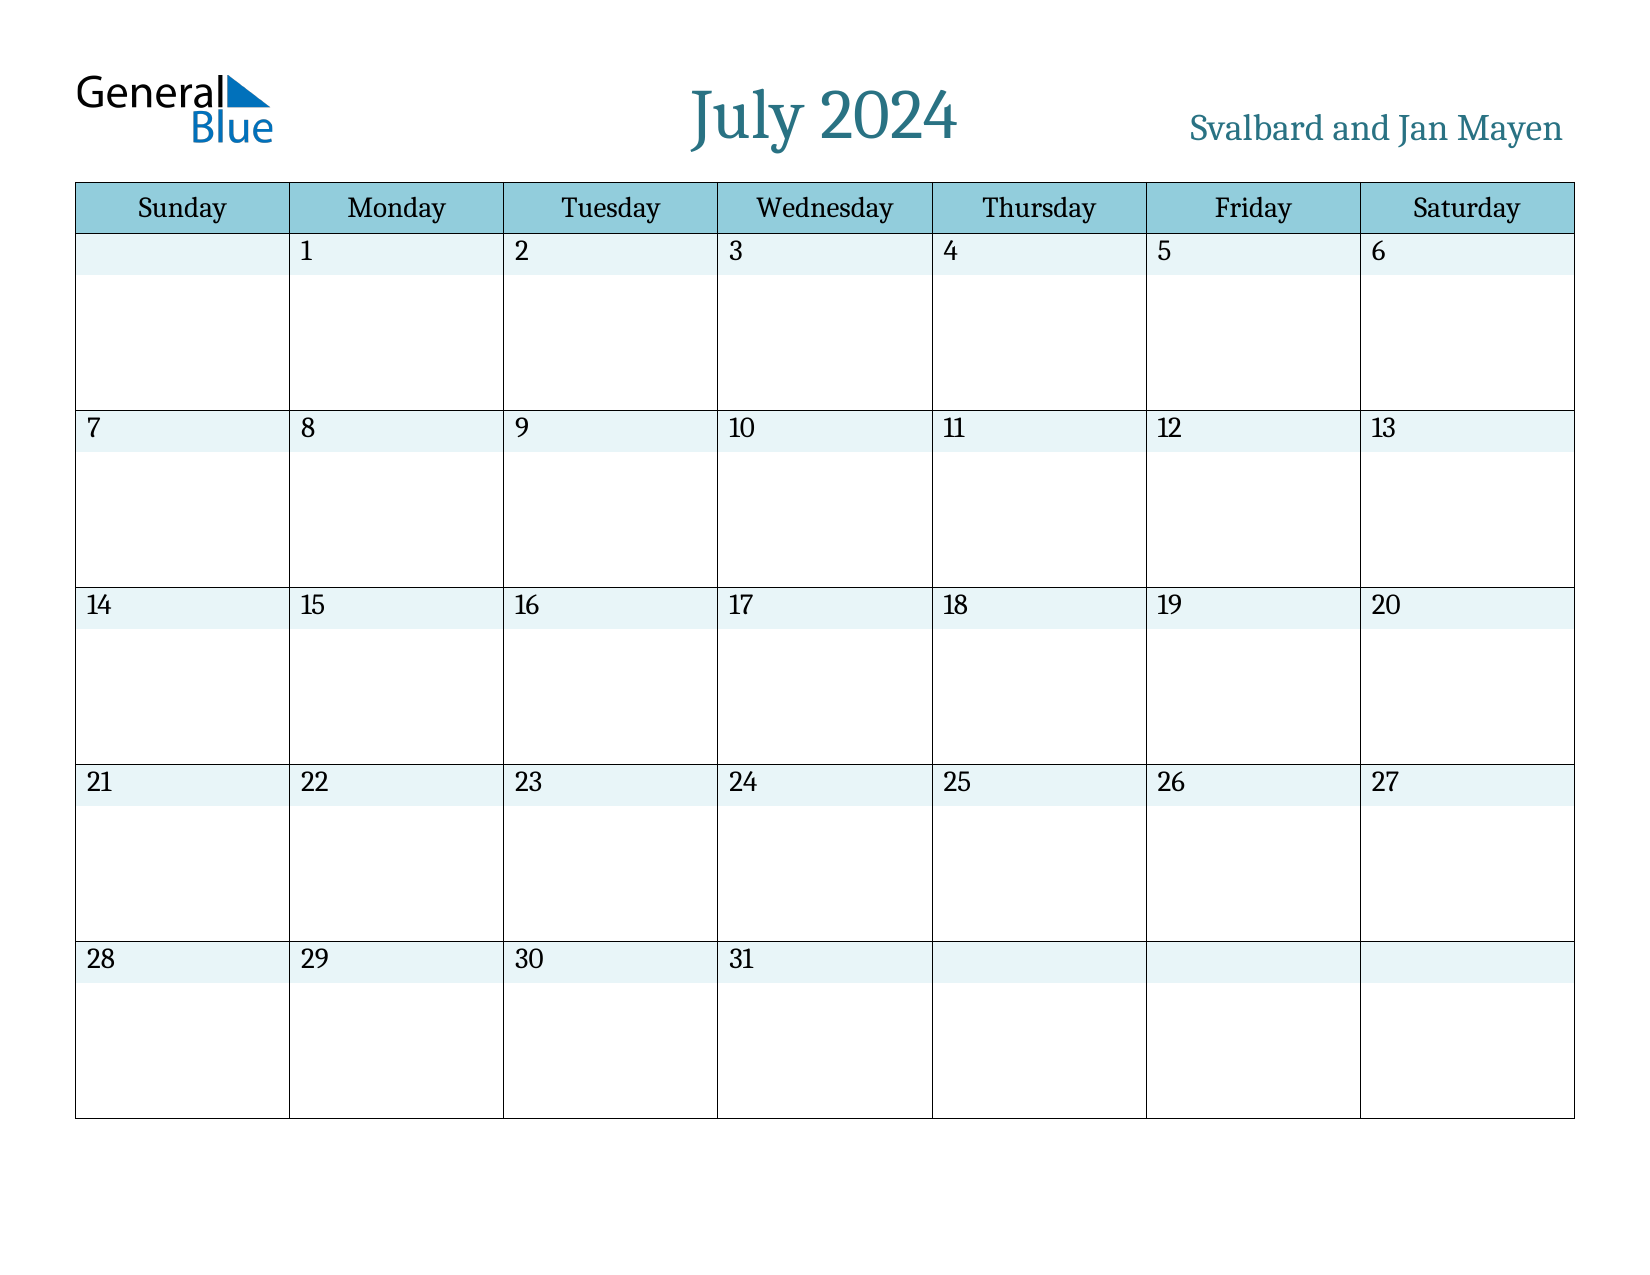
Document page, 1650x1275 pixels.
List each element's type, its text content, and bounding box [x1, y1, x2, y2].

table_cell [290, 275, 503, 410]
table_cell [504, 806, 717, 941]
table_cell [76, 452, 289, 587]
table_cell 23 [504, 765, 717, 806]
table_cell Monday [290, 183, 503, 233]
table_cell 15 [290, 588, 503, 629]
table_cell Wednesday [718, 183, 932, 233]
table_cell [1361, 983, 1574, 1118]
table_cell [718, 806, 932, 941]
table_cell [933, 806, 1146, 941]
table_cell [1147, 806, 1360, 941]
table_header July 2024 [504, 75, 1146, 182]
table_cell 31 [718, 942, 932, 983]
table_cell Thursday [933, 183, 1146, 233]
table_cell [504, 983, 717, 1118]
table_cell [933, 942, 1146, 983]
table_cell Tuesday [504, 183, 717, 233]
table_cell 30 [504, 942, 717, 983]
table_cell [718, 983, 932, 1118]
table_cell 6 [1361, 234, 1574, 275]
table_cell [76, 806, 289, 941]
table_cell 11 [933, 411, 1146, 452]
table_cell [1361, 275, 1574, 410]
table_cell Friday [1147, 183, 1360, 233]
table_cell 19 [1147, 588, 1360, 629]
table_cell Saturday [1361, 183, 1574, 233]
table_cell [290, 629, 503, 764]
table_cell [76, 629, 289, 764]
table_cell Sunday [76, 183, 289, 233]
table_cell [504, 275, 717, 410]
table_header [76, 75, 503, 182]
table_cell [933, 983, 1146, 1118]
table_cell 17 [718, 588, 932, 629]
table_cell [718, 452, 932, 587]
table_cell 1 [290, 234, 503, 275]
table_cell [1361, 806, 1574, 941]
table_cell [1147, 275, 1360, 410]
table_cell [1361, 942, 1574, 983]
table_cell [290, 452, 503, 587]
table_cell 22 [290, 765, 503, 806]
table_cell [933, 275, 1146, 410]
table_cell [76, 275, 289, 410]
table_cell 2 [504, 234, 717, 275]
table_cell [718, 629, 932, 764]
table_cell 25 [933, 765, 1146, 806]
table_cell 4 [933, 234, 1146, 275]
table_cell [290, 983, 503, 1118]
table_cell [1147, 629, 1360, 764]
table_cell 24 [718, 765, 932, 806]
table_cell [1147, 983, 1360, 1118]
table_cell 12 [1147, 411, 1360, 452]
table_cell [933, 629, 1146, 764]
picture [77, 75, 273, 143]
table_header Svalbard and Jan Mayen [1146, 75, 1574, 182]
table_cell 5 [1147, 234, 1360, 275]
table_cell 16 [504, 588, 717, 629]
table_cell 7 [76, 411, 289, 452]
table_cell 20 [1361, 588, 1574, 629]
table_cell [76, 983, 289, 1118]
table_cell [1361, 452, 1574, 587]
table_cell 10 [718, 411, 932, 452]
table_cell [290, 806, 503, 941]
table_cell [933, 452, 1146, 587]
table_cell [718, 275, 932, 410]
table_cell [1147, 452, 1360, 587]
table_cell 26 [1147, 765, 1360, 806]
table_cell [504, 629, 717, 764]
table_cell [76, 234, 289, 275]
table_cell 9 [504, 411, 717, 452]
table_cell [1147, 942, 1360, 983]
table_cell [504, 452, 717, 587]
table_cell 14 [76, 588, 289, 629]
table_cell 13 [1361, 411, 1574, 452]
table_cell 18 [933, 588, 1146, 629]
table_cell 8 [290, 411, 503, 452]
table_cell [1361, 629, 1574, 764]
table_cell 27 [1361, 765, 1574, 806]
table_cell 21 [76, 765, 289, 806]
table_cell 3 [718, 234, 932, 275]
table_cell 28 [76, 942, 289, 983]
table_cell 29 [290, 942, 503, 983]
